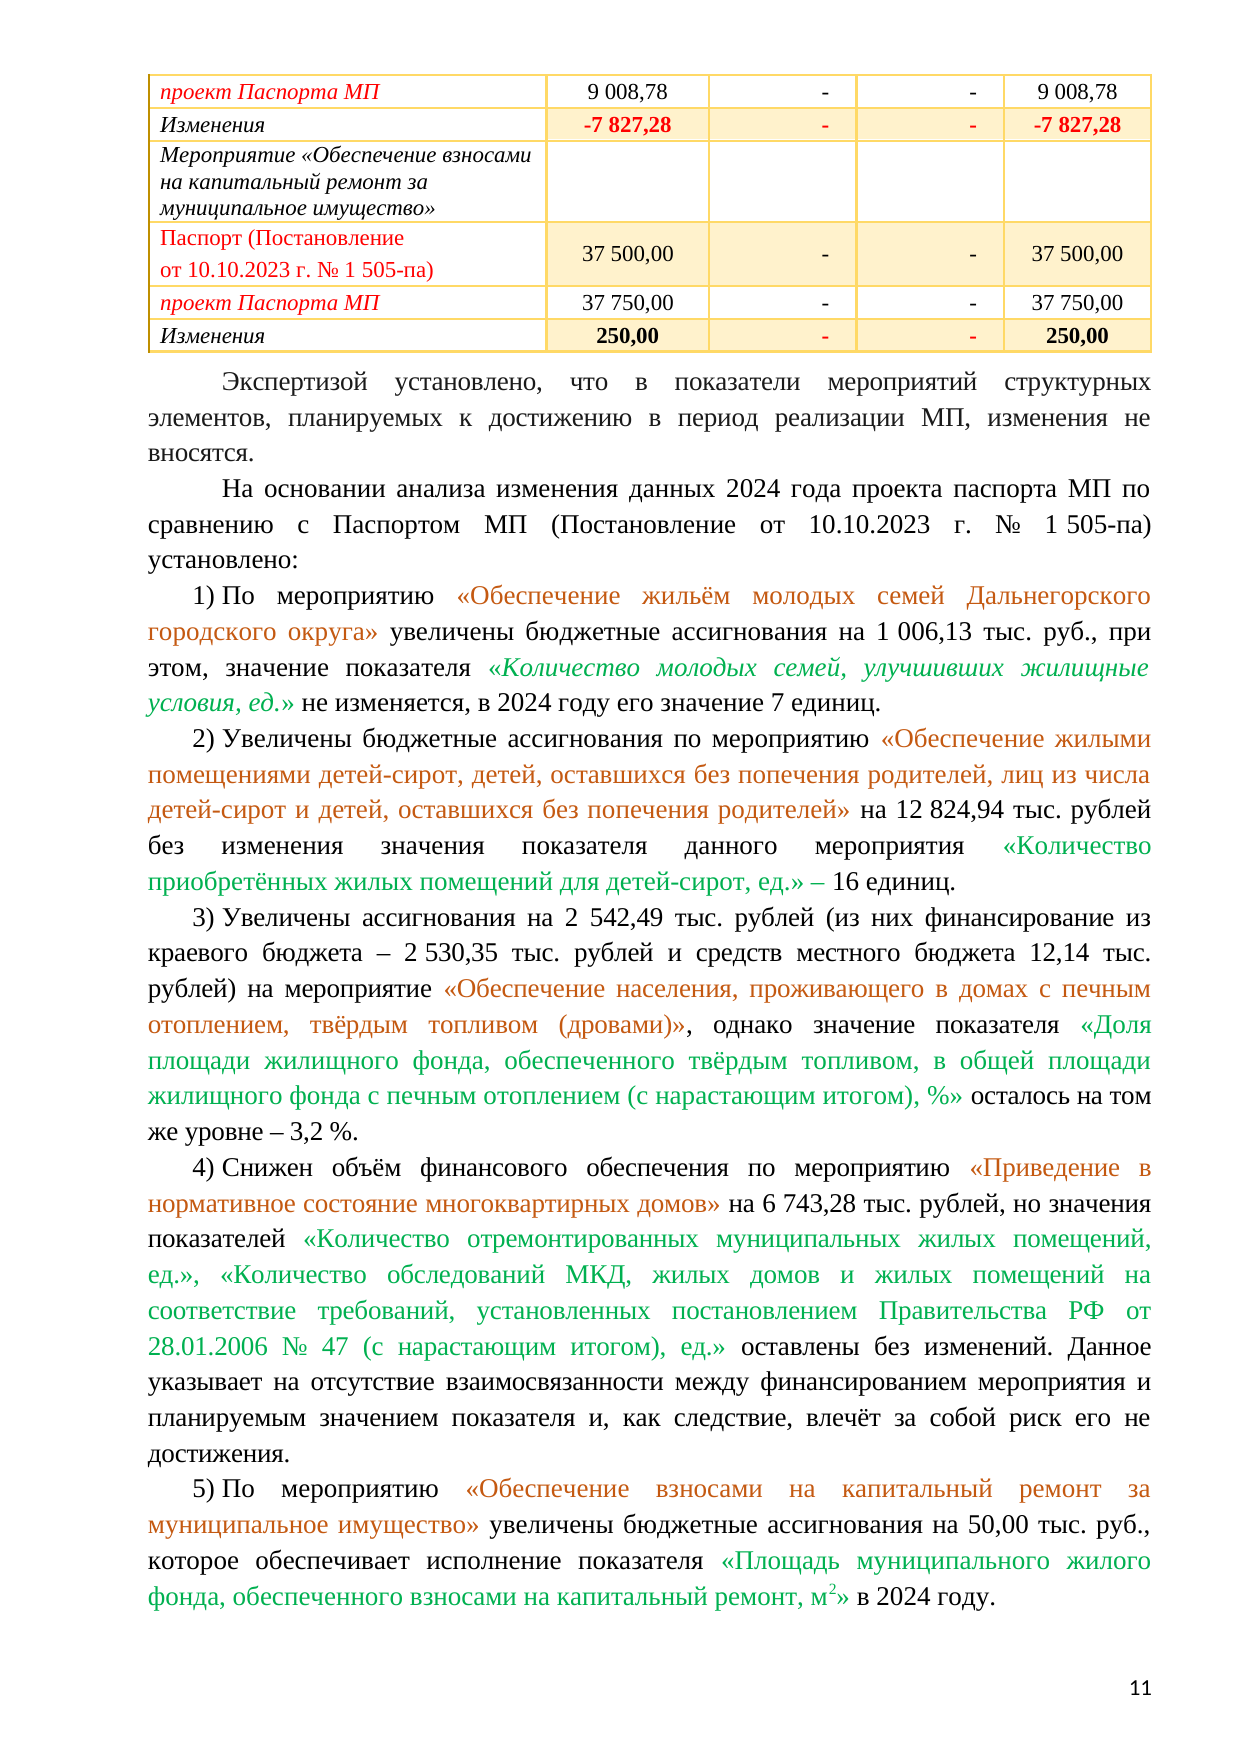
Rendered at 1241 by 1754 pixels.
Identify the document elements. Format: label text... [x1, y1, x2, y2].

table_cell - [710, 320, 855, 350]
table_cell Мероприятие «Обеспечение взносами на капитальный ремонт за муниципальное имущество» [150, 142, 545, 221]
list Снижен объём финансового обеспечения по мероприятию «Приведение в нормативное состояние многоквартирных домов» на 6 743,28 тыс. рублей, но значения показателей «Количество отремонтированных муниципальных жилых помещений, ед.», «Количество обследований МКД, жилых домов и жилых помещений на соответствие требований, установленных постановлением Правительства РФ от 28.01.2006 № 47 (с нарастающим итогом), ед.» оставлены без изменений. Данное указывает на отсутствие взаимосвязанности между финансированием мероприятия и планируемым значением показателя и, как следствие, влечёт за собой риск его не достижения. [148, 1151, 1152, 1468]
table_cell Паспорт (Постановление [150, 223, 545, 252]
list Увеличены ассигнования на 2 542,49 тыс. рублей (из них финансирование из краевого бюджета – 2 530,35 тыс. рублей и средств местного бюджета 12,14 тыс. рублей) на мероприятие «Обеспечение населения, проживающего в домах с печным отоплением, твёрдым топливом (дровами)», однако значение показателя «Доля площади жилищного фонда, обеспеченного твёрдым топливом, в общей площади жилищного фонда с печным отоплением (с нарастающим итогом), %» осталось на том же уровне – 3,2 %. [148, 901, 1152, 1146]
list Увеличены бюджетные ассигнования по мероприятию «Обеспечение жилыми помещениями детей-сирот, детей, оставшихся без попечения родителей, лиц из числа детей-сирот и детей, оставшихся без попечения родителей» на 12 824,94 тыс. рублей без изменения значения показателя данного мероприятия «Количество приобретённых жилых помещений для детей-сирот, ед.» – 16 единиц. [148, 722, 1152, 896]
table_cell Изменения [150, 109, 545, 139]
table_cell проект Паспорта МП [150, 287, 545, 317]
table_cell 37 500,00 [548, 223, 708, 285]
table_cell Изменения [150, 320, 545, 350]
table_cell - [858, 320, 1003, 350]
list По мероприятию «Обеспечение жильём молодых семей Дальнегорского городского округа» увеличены бюджетные ассигнования на 1 006,13 тыс. руб., при этом, значение показателя «Количество молодых семей, улучшивших жилищные условия, ед.» не изменяется, в 2024 году его значение 7 единиц. [148, 579, 1152, 718]
table_cell - [858, 76, 1003, 107]
table_cell 9 008,78 [1005, 76, 1150, 107]
table_cell - [858, 109, 1003, 139]
table_cell -7 827,28 [1005, 109, 1150, 139]
text Экспертизой установлено, что в показатели мероприятий структурных элементов, планируемых к достижению в период реализации МП, изменения не вносятся. [148, 365, 1152, 467]
table_cell [858, 142, 1003, 221]
table_cell [710, 142, 855, 221]
table_cell проект Паспорта МП [150, 76, 545, 107]
table_cell 250,00 [1005, 320, 1150, 350]
table_cell 250,00 [548, 320, 708, 350]
table_cell 37 750,00 [548, 287, 708, 317]
table_cell от 10.10.2023 г. № 1 505-па) [150, 252, 545, 285]
table_cell - [710, 76, 855, 107]
table_cell - [710, 109, 855, 139]
list По мероприятию «Обеспечение взносами на капитальный ремонт за муниципальное имущество» увеличены бюджетные ассигнования на 50,00 тыс. руб., которое обеспечивает исполнение показателя «Площадь муниципального жилого фонда, обеспеченного взносами на капитальный ремонт, м2» в 2024 году. [148, 1472, 1152, 1611]
table_cell 37 500,00 [1005, 223, 1150, 285]
table_cell -7 827,28 [548, 109, 708, 139]
table_cell 37 750,00 [1005, 287, 1150, 317]
text На основании анализа изменения данных 2024 года проекта паспорта МП по сравнению с Паспортом МП (Постановление от 10.10.2023 г. № 1 505-па) установлено: [148, 472, 1152, 575]
table_cell [1005, 142, 1150, 221]
table_cell - [858, 223, 1003, 285]
table_cell [548, 142, 708, 221]
table_cell - [858, 287, 1003, 317]
table_cell - [710, 223, 855, 285]
table_cell 9 008,78 [548, 76, 708, 107]
table_cell - [710, 287, 855, 317]
